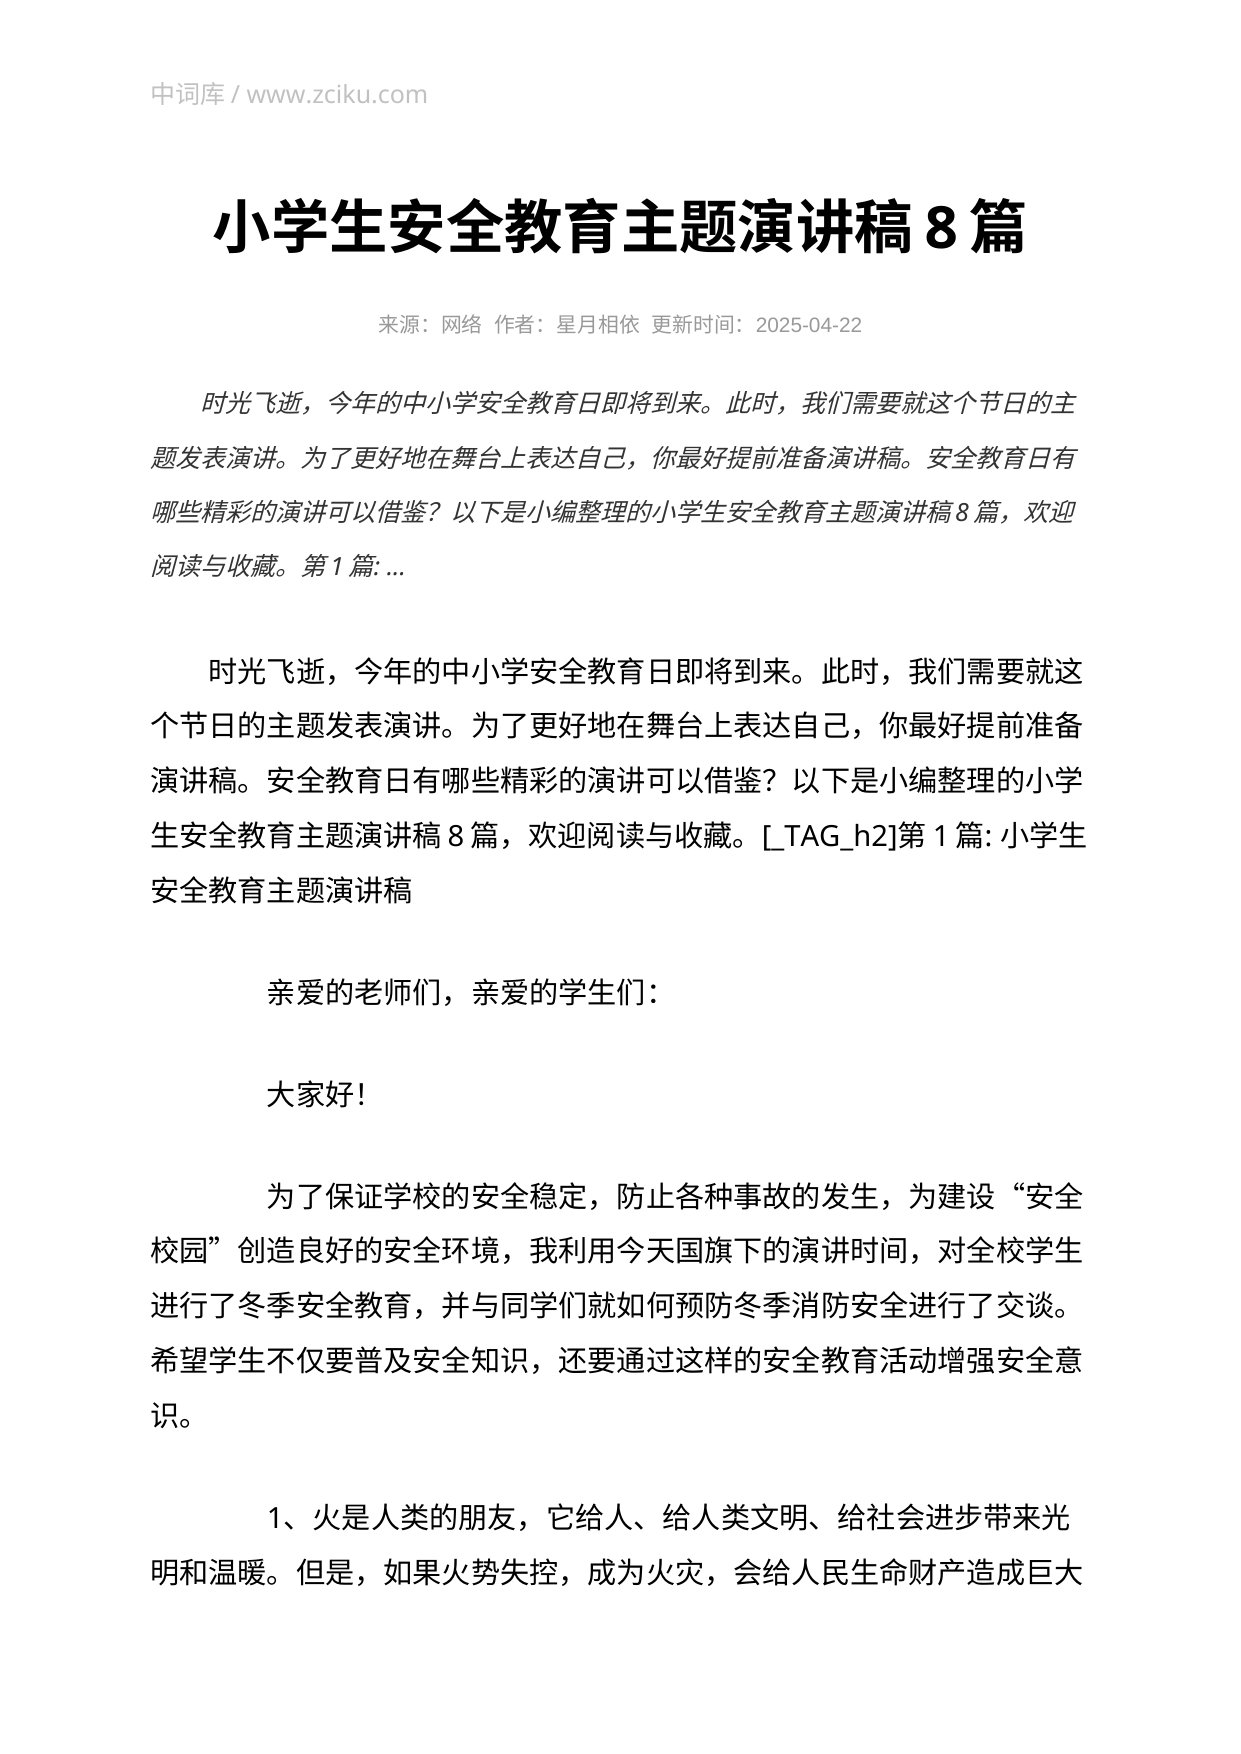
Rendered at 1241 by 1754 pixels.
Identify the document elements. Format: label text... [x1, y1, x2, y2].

text 来源：网络 作者：星月相依 更新时间：2025-04-22 [150, 313, 1090, 337]
text 亲爱的老师们，亲爱的学生们： [150, 969, 1090, 1012]
text 时光飞逝，今年的中小学安全教育日即将到来。此时，我们需要就这个节日的主题发表演讲。为了更好地在舞台上表达自己，你最好提前准备演讲稿。安全教育日有哪些精彩的演讲可以借鉴？以下是小编整理的小学生安全教育主题演讲稿8篇，欢迎阅读与收藏。[_TAG_h2]第1篇: 小学生安全教育主题演讲稿 [150, 648, 1090, 910]
text 大家好！ [150, 1071, 1090, 1114]
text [150, 1494, 1090, 1592]
text 为了保证学校的安全稳定，防止各种事故的发生，为建设“安全校园”创造良好的安全环境，我利用今天国旗下的演讲时间，对全校学生进行了冬季安全教育，并与同学们就如何预防冬季消防安全进行了交谈。希望学生不仅要普及安全知识，还要通过这样的安全教育活动增强安全意识。 [150, 1173, 1090, 1435]
text 时光飞逝，今年的中小学安全教育日即将到来。此时，我们需要就这个节日的主题发表演讲。为了更好地在舞台上表达自己，你最好提前准备演讲稿。安全教育日有哪些精彩的演讲可以借鉴？以下是小编整理的小学生安全教育主题演讲稿8篇，欢迎阅读与收藏。第1篇: ... [150, 384, 1090, 583]
subtitle 小学生安全教育主题演讲稿8篇 [150, 181, 1090, 266]
